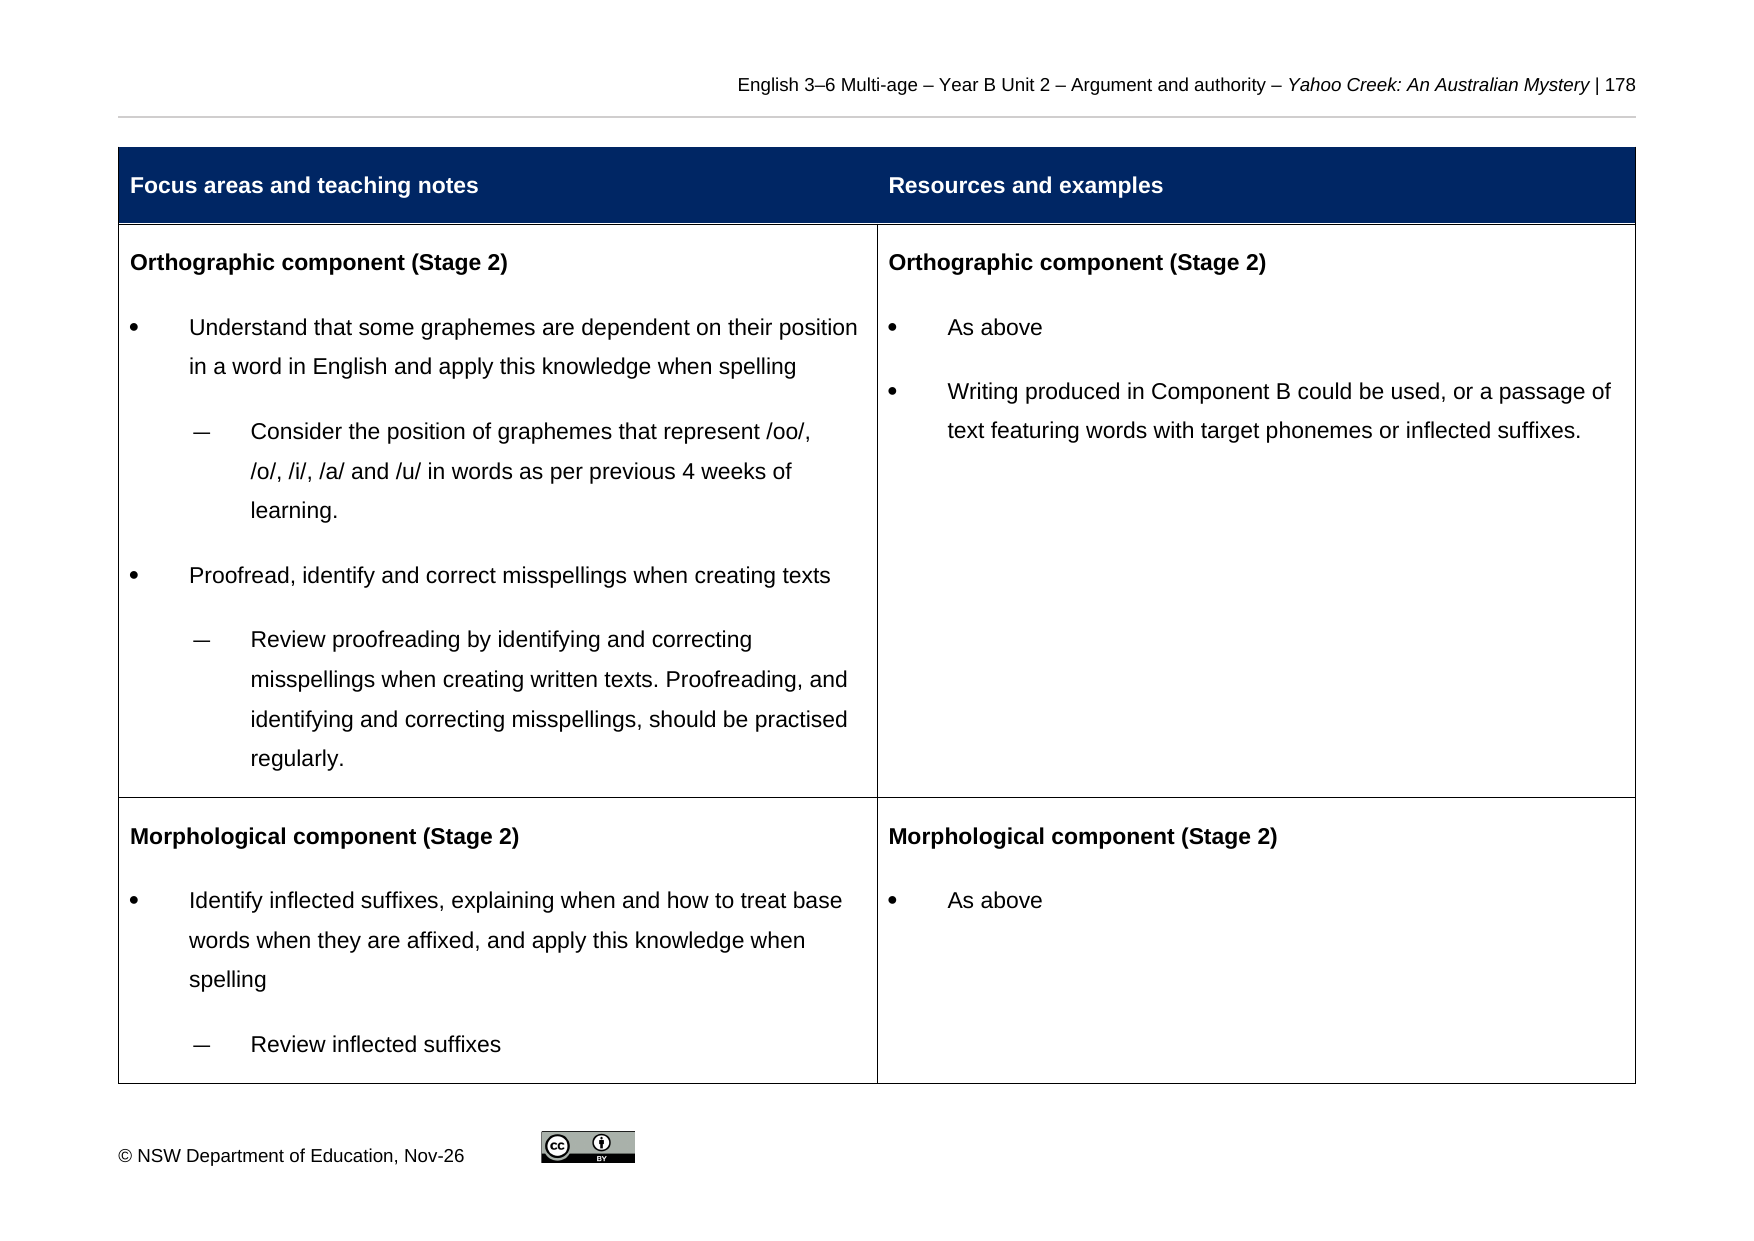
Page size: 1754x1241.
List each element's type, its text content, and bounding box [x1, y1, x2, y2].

table_header Resources and examples [877, 147, 1635, 223]
picture [541, 1131, 635, 1163]
table_cell Orthographic component (Stage 2) As above Writing produced in Component B could be used, or a passage of text featuring words with target phonemes or inflected suffixes. [878, 225, 1635, 797]
table_header Focus areas and teaching notes [119, 147, 877, 223]
table_cell Orthographic component (Stage 2) Understand that some graphemes are dependent on their position in a word in English and apply this knowledge when spelling Consider the position of graphemes that represent /oo/, /o/, /i/, /a/ and /u/ in words as per previous 4 weeks of learning. Proofread, identify and correct misspellings when creating texts Review proofreading by identifying and correcting misspellings when creating written texts. Proofreading, and identifying and correcting misspellings, should be practised regularly. [119, 225, 877, 797]
table_cell Morphological component (Stage 2) As above [878, 798, 1635, 1083]
